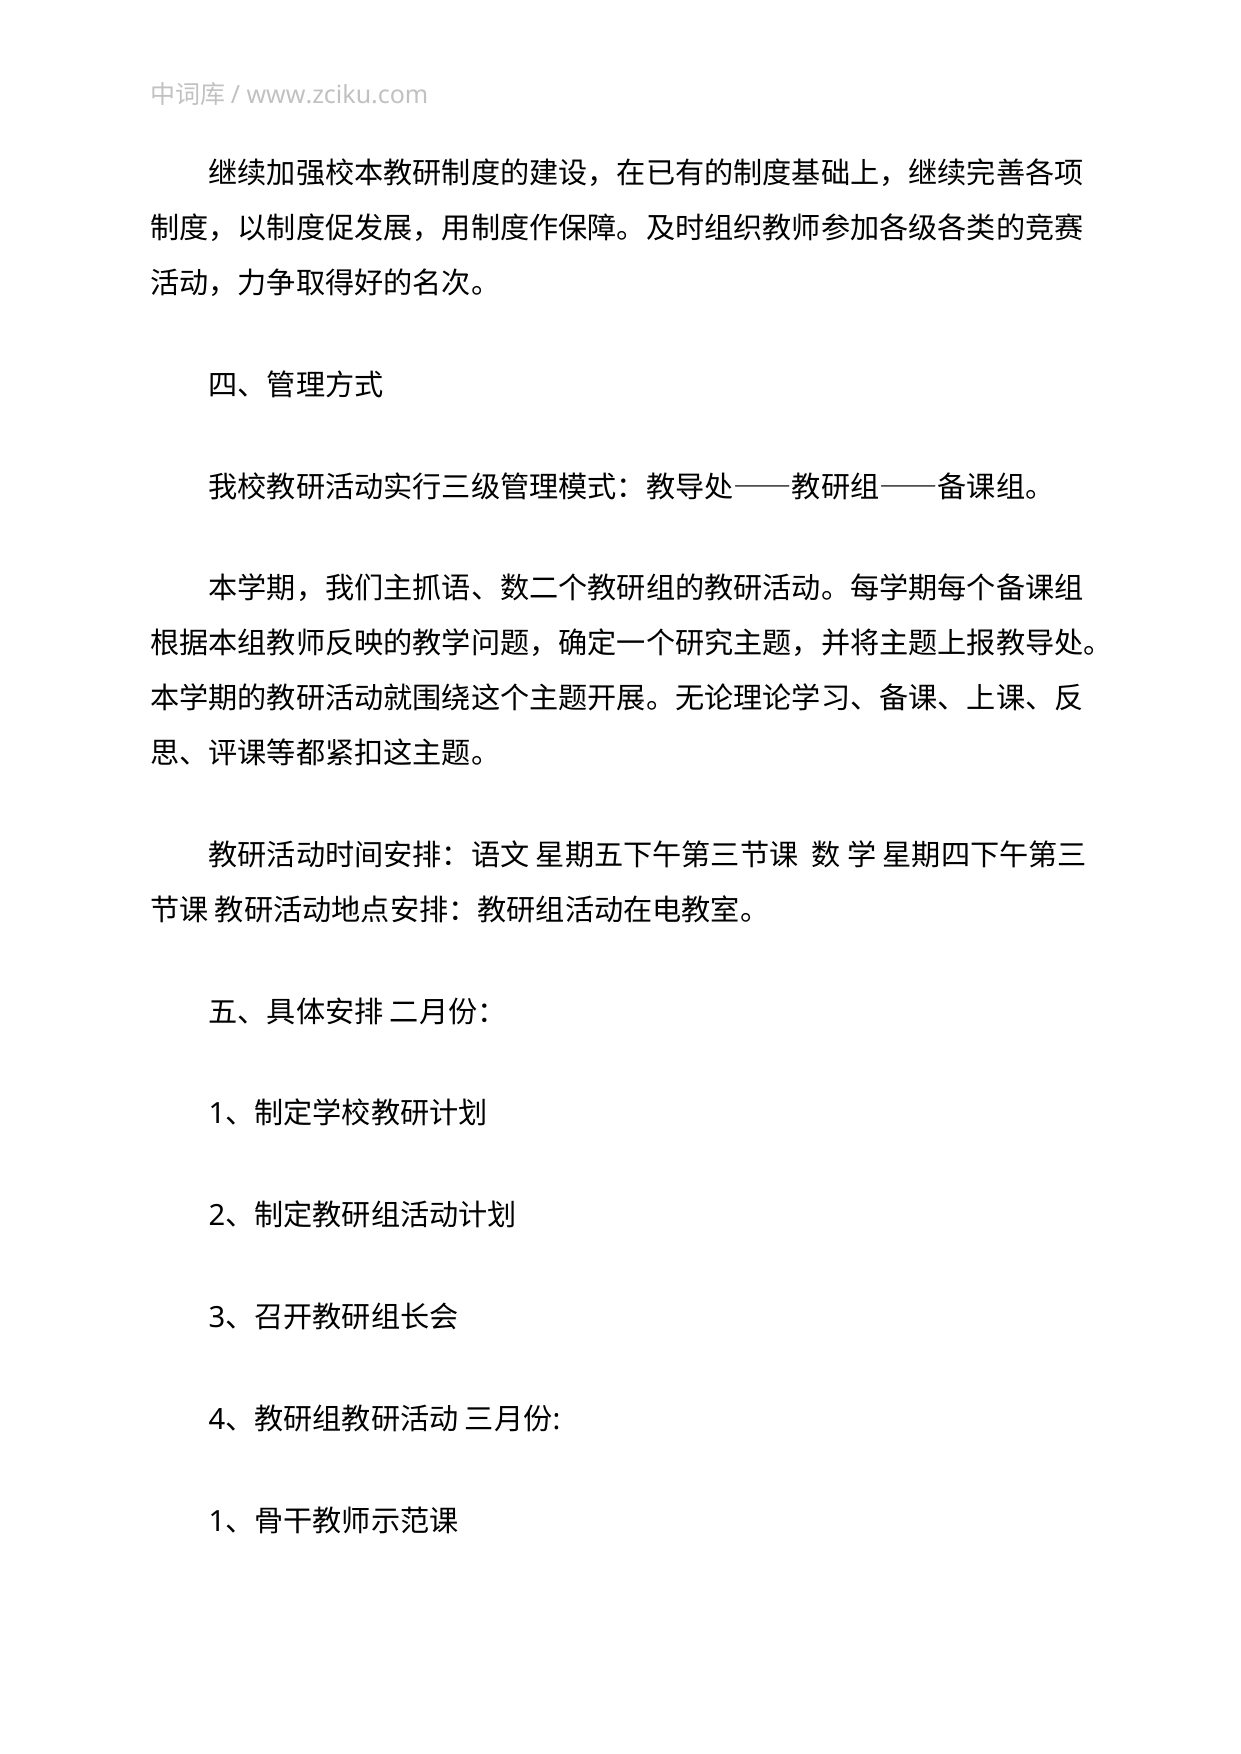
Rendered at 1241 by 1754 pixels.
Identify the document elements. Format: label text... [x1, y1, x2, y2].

text 五、具体安排 二月份： [150, 988, 1090, 1031]
text 教研活动时间安排：语文 星期五下午第三节课 数 学 星期四下午第三节课 教研活动地点安排：教研组活动在电教室。 [150, 832, 1090, 929]
text 1、制定学校教研计划 [150, 1090, 1090, 1132]
text 4、教研组教研活动 三月份: [150, 1396, 1090, 1438]
text 四、管理方式 [150, 362, 1090, 404]
text 2、制定教研组活动计划 [150, 1192, 1090, 1234]
text 继续加强校本教研制度的建设，在已有的制度基础上，继续完善各项制度，以制度促发展，用制度作保障。及时组织教师参加各级各类的竞赛活动，力争取得好的名次。 [150, 150, 1090, 302]
text 3、召开教研组长会 [150, 1294, 1090, 1336]
text 1、骨干教师示范课 [150, 1498, 1090, 1540]
text 我校教研活动实行三级管理模式：教导处——教研组——备课组。 [150, 463, 1090, 506]
text 本学期，我们主抓语、数二个教研组的教研活动。每学期每个备课组根据本组教师反映的教学问题，确定一个研究主题，并将主题上报教导处。本学期的教研活动就围绕这个主题开展。无论理论学习、备课、上课、反思、评课等都紧扣这主题。 [150, 565, 1090, 772]
